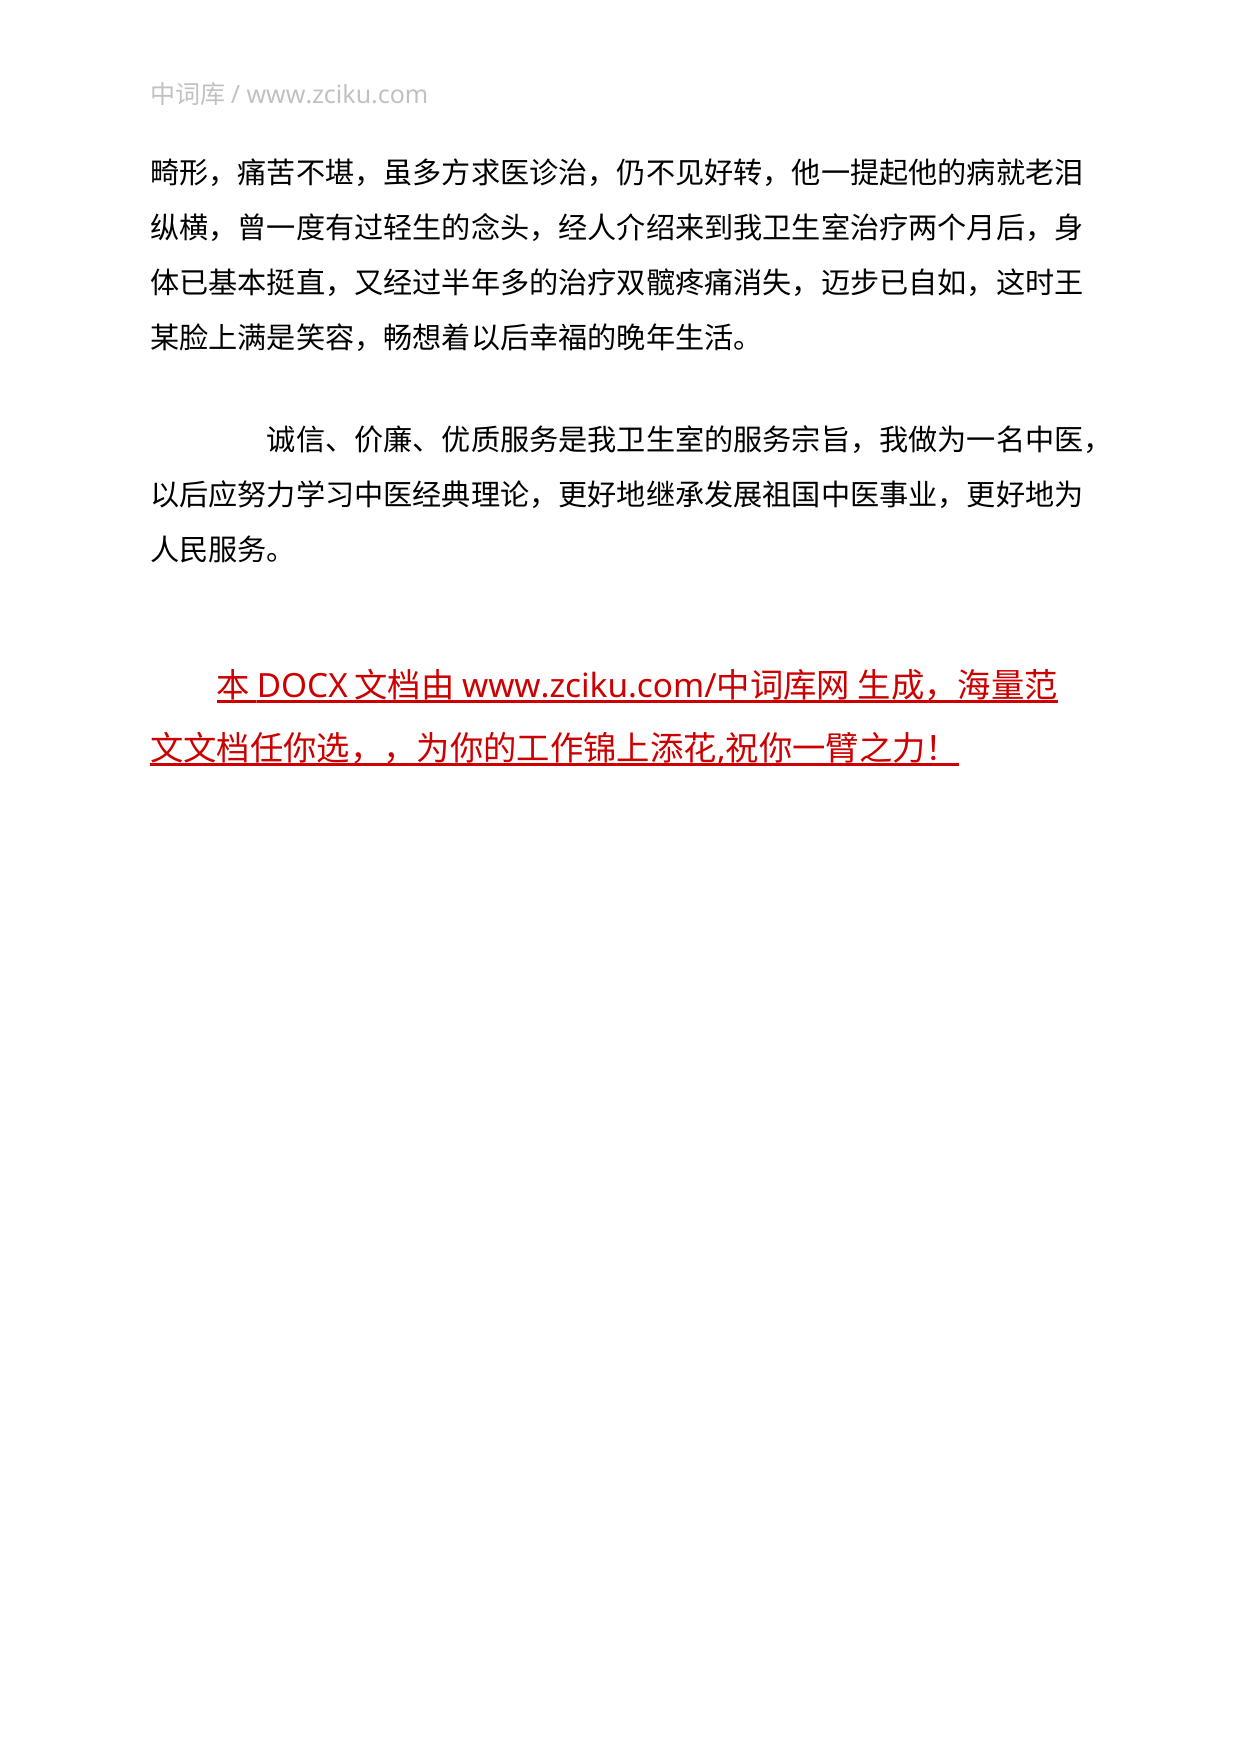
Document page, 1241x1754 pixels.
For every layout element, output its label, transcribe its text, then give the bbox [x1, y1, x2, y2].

text 诚信、价廉、优质服务是我卫生室的服务宗旨，我做为一名中医，以后应努力学习中医经典理论，更好地继承发展祖国中医事业，更好地为人民服务。 [150, 416, 1090, 568]
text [150, 150, 1090, 357]
text 本DOCX文档由 www.zciku.com/中词库网 生成，海量范文文档任你选，，为你的工作锦上添花,祝你一臂之力！ [150, 659, 1090, 771]
